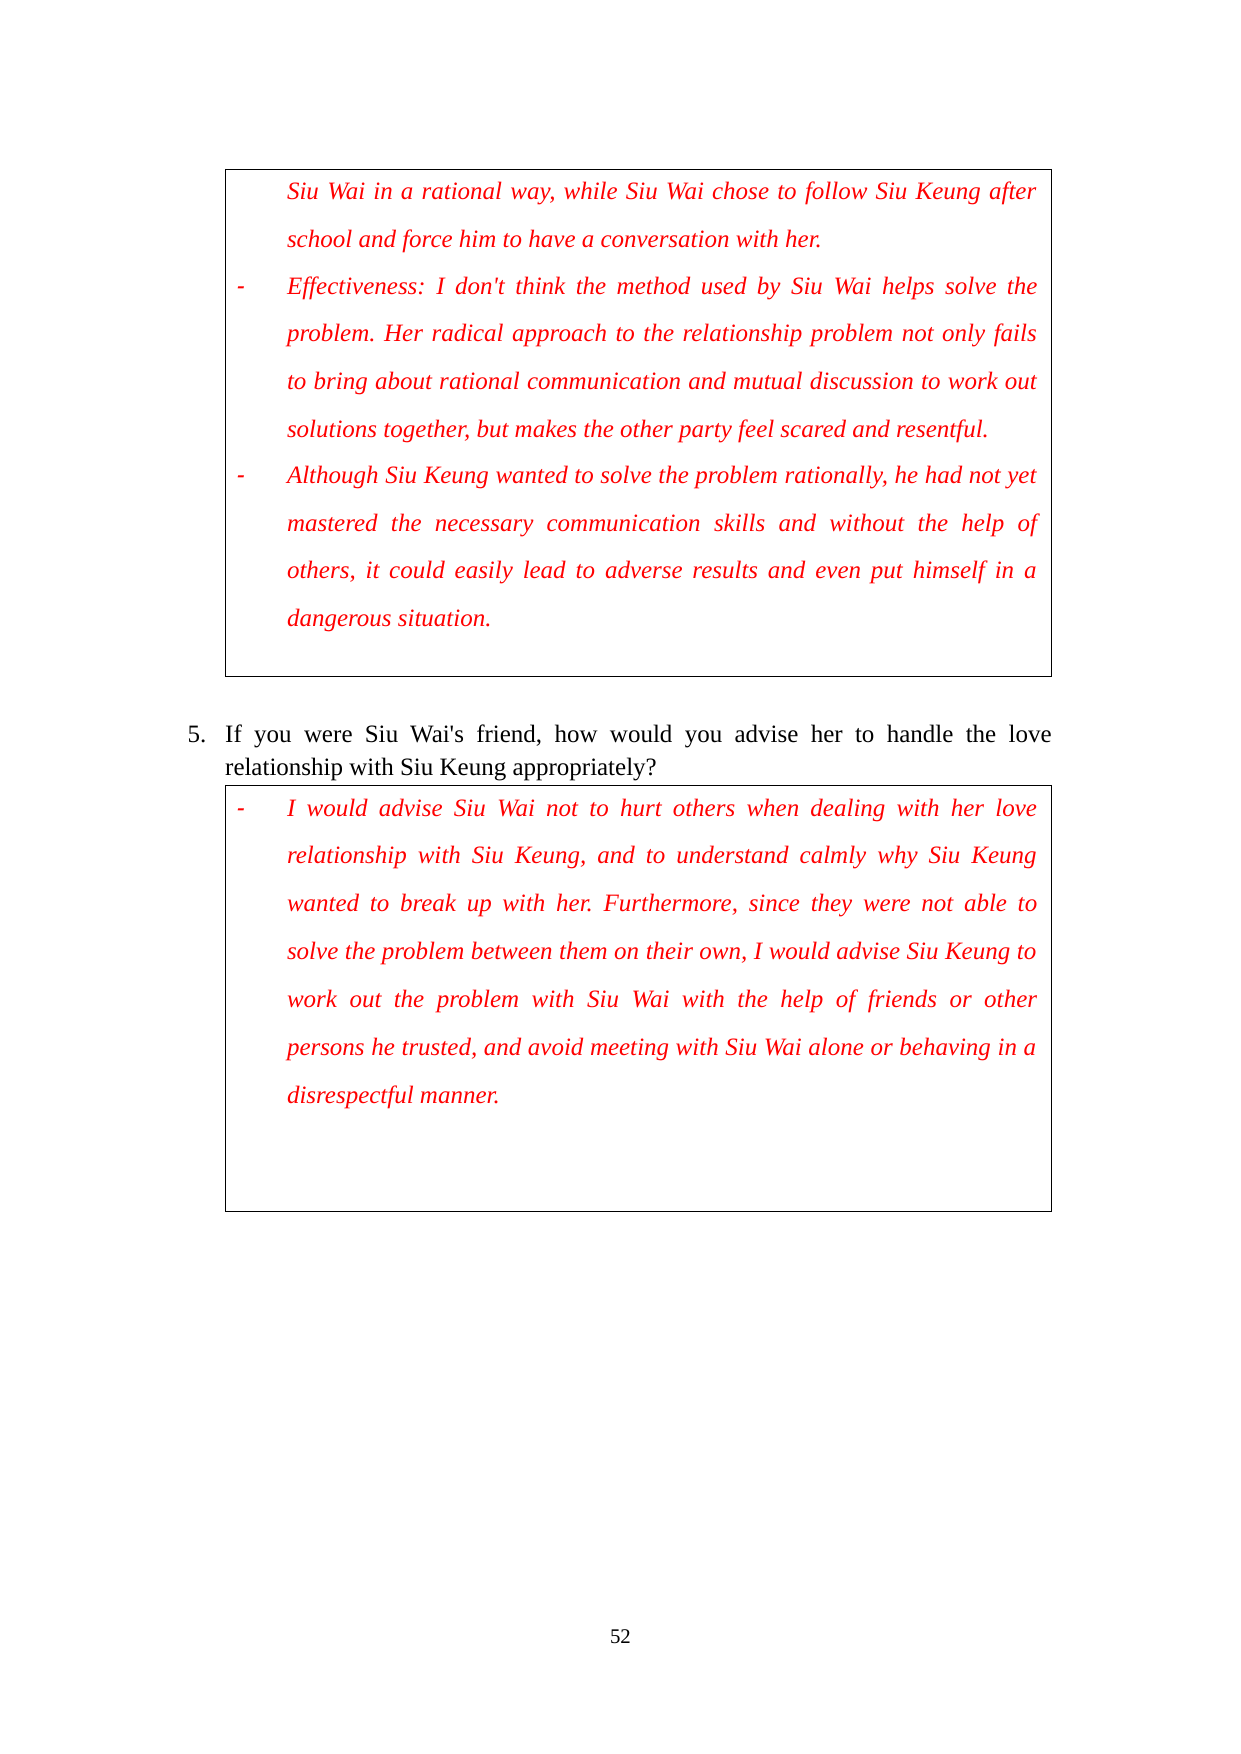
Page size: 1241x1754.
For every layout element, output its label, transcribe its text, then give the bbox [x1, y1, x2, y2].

list If you were Siu Wai's friend, how would you advise her to handle the love relationship with Siu Keung appropriately? [187, 719, 1053, 780]
table_header I would advise Siu Wai not to hurt others when dealing with her love relationship with Siu Keung, and to understand calmly why Siu Keung wanted to break up with her. Furthermore, since they were not able to solve the problem between them on their own, I would advise Siu Keung to work out the problem with Siu Wai with the help of friends or other persons he trusted, and avoid meeting with Siu Wai alone or behaving in a disrespectful manner. [226, 786, 1051, 1211]
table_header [226, 170, 1051, 676]
